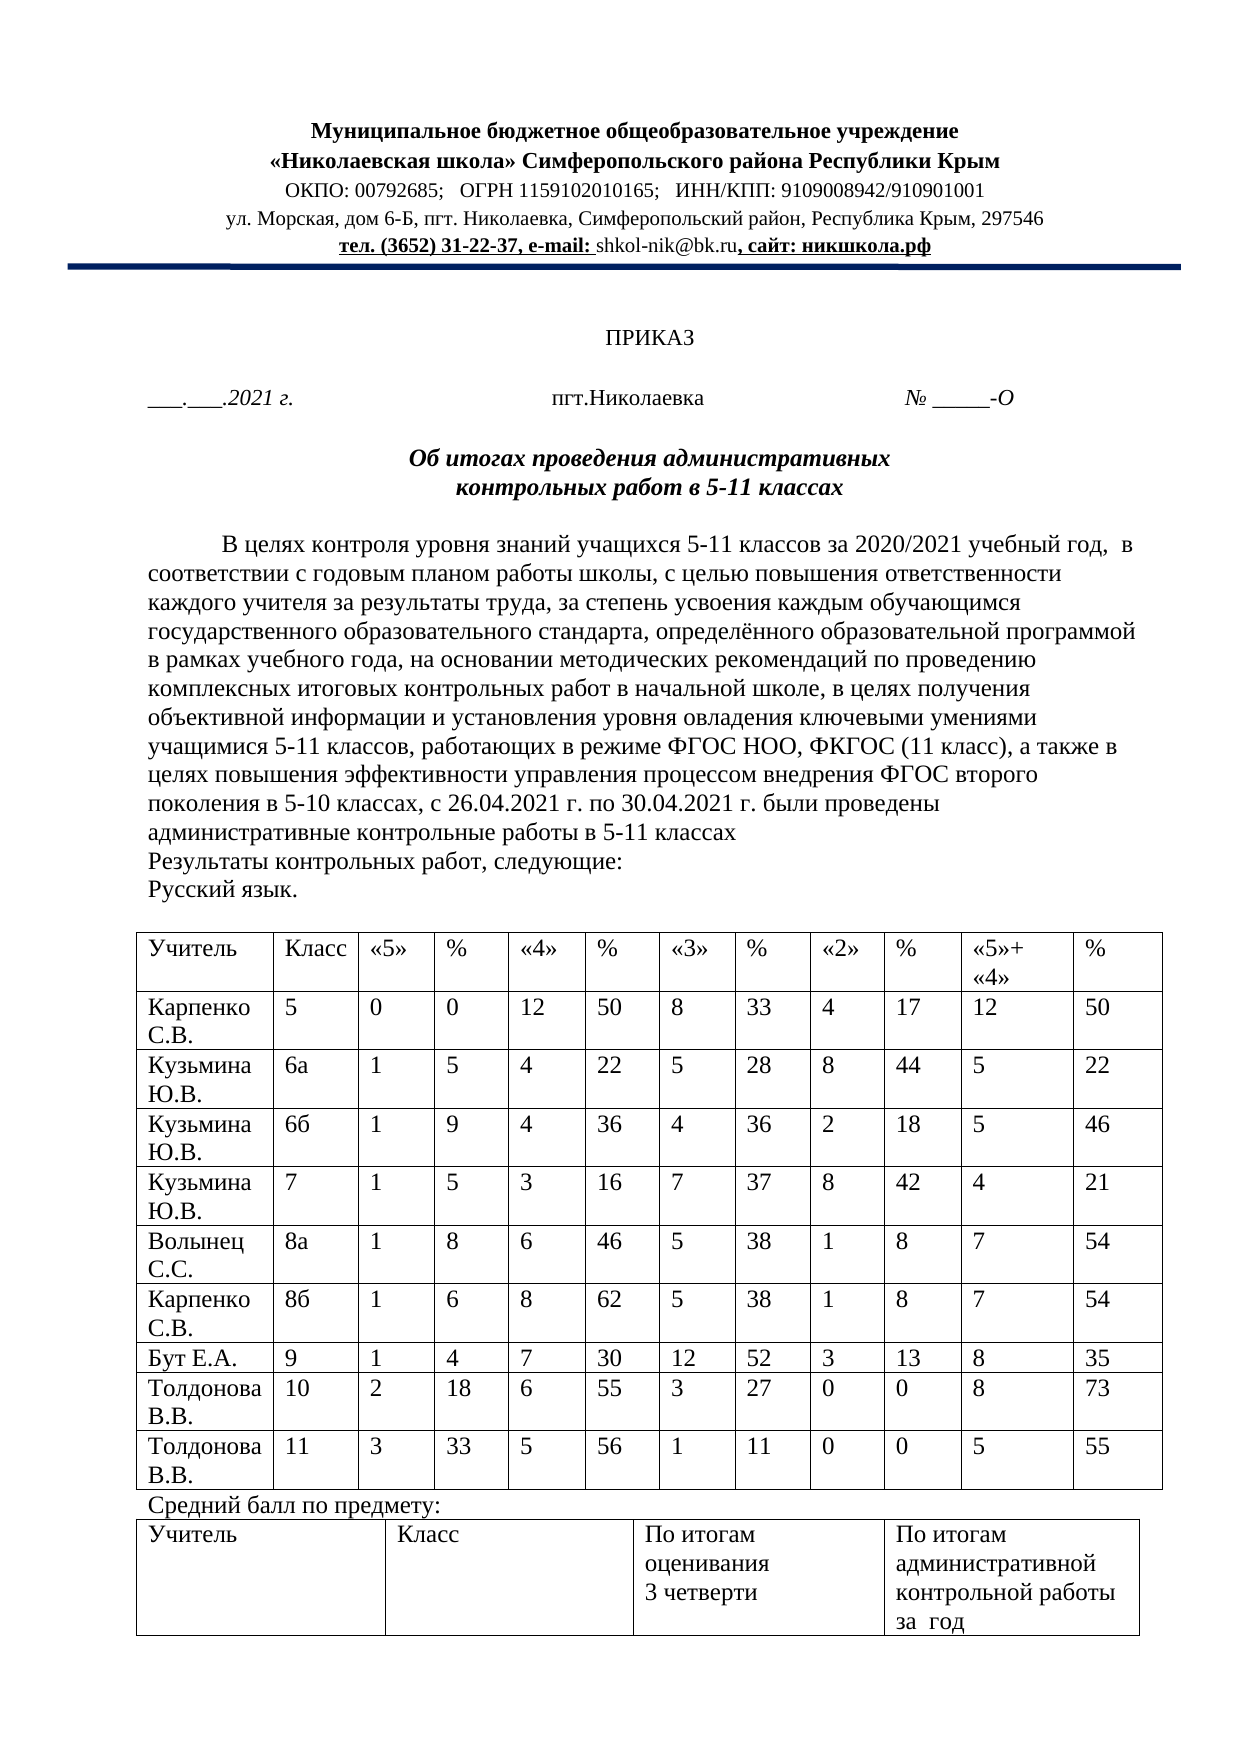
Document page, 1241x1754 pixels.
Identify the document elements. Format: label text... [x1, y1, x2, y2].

table_cell 1 [359, 1050, 434, 1108]
table_cell 27 [736, 1373, 810, 1430]
table_cell 3 [811, 1343, 884, 1372]
text В целях контроля уровня знаний учащихся 5-11 классов за 2020/2021 учебный год, в соответствии с годовым планом работы школы, с целью повышения ответственности каждого учителя за результаты труда, за степень усвоения каждым обучающимся государственного образовательного стандарта, определённого образовательной программой в рамках учебного года, на основании методических рекомендаций по проведению комплексных итоговых контрольных работ в начальной школе, в целях получения объективной информации и установления уровня овладения ключевыми умениями учащимися 5-11 классов, работающих в режиме ФГОС НОО, ФКГОС (11 класс), а также в целях повышения эффективности управления процессом внедрения ФГОС второго поколения в 5-10 классах, с 26.04.2021 г. по 30.04.2021 г. были проведены административные контрольные работы в 5-11 классах [148, 529, 1152, 846]
table_cell 8б [274, 1284, 358, 1342]
table_cell 3 [359, 1431, 434, 1489]
table_cell Карпенко С.В. [137, 1284, 273, 1342]
text ОКПО: 00792685; ОГРН 1159102010165; ИНН/КПП: 9109008942/910901001 [118, 178, 1152, 202]
text Муниципальное бюджетное общеобразовательное учреждение [118, 117, 1152, 144]
table_cell 7 [660, 1167, 735, 1225]
table_cell 21 [1074, 1167, 1162, 1225]
table_cell 16 [586, 1167, 659, 1225]
table_cell Кузьмина Ю.В. [137, 1109, 273, 1166]
table_cell 4 [811, 992, 884, 1049]
table_cell 50 [586, 992, 659, 1049]
table_cell 1 [359, 1109, 434, 1166]
table_cell 4 [435, 1343, 508, 1372]
text «Николаевская школа» Симферопольского района Республики Крым [118, 148, 1152, 174]
table_cell 4 [962, 1167, 1073, 1225]
table_cell 8 [962, 1373, 1073, 1430]
table_cell 0 [435, 992, 508, 1049]
table_cell Бут Е.А. [137, 1343, 273, 1372]
table_cell 6 [509, 1373, 585, 1430]
table_cell 55 [1074, 1431, 1162, 1489]
table_cell 8 [885, 1284, 961, 1342]
table_cell 38 [736, 1284, 810, 1342]
table_cell 5 [435, 1167, 508, 1225]
table_cell 62 [586, 1284, 659, 1342]
table_cell Кузьмина Ю.В. [137, 1050, 273, 1108]
table_cell 2 [359, 1373, 434, 1430]
table_header % [1074, 933, 1162, 991]
table_cell 73 [1074, 1373, 1162, 1430]
table_cell 1 [359, 1167, 434, 1225]
table_cell 8 [660, 992, 735, 1049]
table_header По итогам оценивания 3 четверти [634, 1520, 884, 1634]
table_cell 35 [1074, 1343, 1162, 1372]
table_cell 0 [885, 1431, 961, 1489]
table_cell 36 [736, 1109, 810, 1166]
table_cell 37 [736, 1167, 810, 1225]
table_cell 17 [885, 992, 961, 1049]
table_cell 22 [1074, 1050, 1162, 1108]
table_header По итогам административной контрольной работы за год [885, 1520, 1139, 1634]
table_cell 46 [586, 1226, 659, 1283]
table_cell 38 [736, 1226, 810, 1283]
table_cell 18 [885, 1109, 961, 1166]
table_cell 0 [359, 992, 434, 1049]
table_cell 3 [660, 1373, 735, 1430]
text Средний балл по предмету: [148, 1490, 1152, 1518]
table_cell 11 [736, 1431, 810, 1489]
table_cell 8 [435, 1226, 508, 1283]
table_cell 0 [811, 1373, 884, 1430]
table_header «2» [811, 933, 884, 991]
table_cell 42 [885, 1167, 961, 1225]
table_header «5»+ «4» [962, 933, 1073, 991]
table_header «3» [660, 933, 735, 991]
table_cell 9 [274, 1343, 358, 1372]
table_cell 33 [736, 992, 810, 1049]
table_header Учитель [137, 933, 273, 991]
table_cell 1 [359, 1226, 434, 1283]
table_cell 11 [274, 1431, 358, 1489]
table_cell 5 [660, 1284, 735, 1342]
text Русский язык. [148, 874, 1152, 903]
table_cell 10 [274, 1373, 358, 1430]
table_cell 1 [359, 1284, 434, 1342]
table_header Учитель [137, 1520, 385, 1634]
table_cell 6б [274, 1109, 358, 1166]
table_cell 12 [962, 992, 1073, 1049]
table_header Класс [386, 1520, 633, 1634]
table_cell 18 [435, 1373, 508, 1430]
table_cell 1 [359, 1343, 434, 1372]
table_cell 12 [660, 1343, 735, 1372]
table_cell Толдонова В.В. [137, 1431, 273, 1489]
table_cell 22 [586, 1050, 659, 1108]
table_cell 3 [509, 1167, 585, 1225]
table_header «5» [359, 933, 434, 991]
table_cell 54 [1074, 1284, 1162, 1342]
text ул. Морская, дом 6-Б, пгт. Николаевка, Симферопольский район, Республика Крым, 297546 [118, 205, 1152, 229]
table_cell 5 [962, 1431, 1073, 1489]
table_cell 28 [736, 1050, 810, 1108]
table_cell 50 [1074, 992, 1162, 1049]
table_cell 8а [274, 1226, 358, 1283]
table_cell 5 [962, 1109, 1073, 1166]
table_cell 5 [509, 1431, 585, 1489]
table_cell 6 [509, 1226, 585, 1283]
table_header % [435, 933, 508, 991]
table_cell 0 [885, 1373, 961, 1430]
table_cell 54 [1074, 1226, 1162, 1283]
table_cell Волынец С.С. [137, 1226, 273, 1283]
table_cell 5 [435, 1050, 508, 1108]
table_header «4» [509, 933, 585, 991]
table_cell 9 [435, 1109, 508, 1166]
text тел. (3652) 31-22-37, e-mail: shkol-nik@bk.ru, сайт: никшкола.рф [737, 233, 1152, 257]
table_cell 8 [885, 1226, 961, 1283]
table_cell 0 [811, 1431, 884, 1489]
table_cell 7 [509, 1343, 585, 1372]
text тел. (3652) 31-22-37, e-mail: shkol-nik@bk.ru, сайт: никшкола.рф [118, 233, 596, 257]
text ___.___.2021 г. пгт.Николаевка № _____-О [148, 384, 1152, 411]
table_cell Кузьмина Ю.В. [137, 1167, 273, 1225]
table_cell 8 [811, 1167, 884, 1225]
table_cell 44 [885, 1050, 961, 1108]
table_cell 6 [435, 1284, 508, 1342]
table_cell 8 [962, 1343, 1073, 1372]
table_cell 36 [586, 1109, 659, 1166]
table_cell 1 [811, 1284, 884, 1342]
table_cell 5 [660, 1050, 735, 1108]
table_cell 6а [274, 1050, 358, 1108]
table_cell 5 [660, 1226, 735, 1283]
table_cell 33 [435, 1431, 508, 1489]
table_cell 7 [274, 1167, 358, 1225]
table_cell 4 [509, 1109, 585, 1166]
table_cell 12 [509, 992, 585, 1049]
text ПРИКАЗ [148, 324, 1152, 350]
table_cell 46 [1074, 1109, 1162, 1166]
text Результаты контрольных работ, следующие: [148, 846, 1152, 874]
table_cell 8 [509, 1284, 585, 1342]
text Об итогах проведения административных [148, 443, 1152, 472]
table_cell 1 [811, 1226, 884, 1283]
table_header Класс [274, 933, 358, 991]
table_cell Толдонова В.В. [137, 1373, 273, 1430]
table_cell 5 [962, 1050, 1073, 1108]
table_header % [586, 933, 659, 991]
table_cell Карпенко С.В. [137, 992, 273, 1049]
text контрольных работ в 5-11 классах [148, 472, 1152, 501]
table_cell 5 [274, 992, 358, 1049]
table_cell 55 [586, 1373, 659, 1430]
table_cell 2 [811, 1109, 884, 1166]
table_cell 52 [736, 1343, 810, 1372]
table_header % [885, 933, 961, 991]
table_cell 8 [811, 1050, 884, 1108]
table_cell 1 [660, 1431, 735, 1489]
table_cell 56 [586, 1431, 659, 1489]
table_cell 30 [586, 1343, 659, 1372]
table_cell 4 [660, 1109, 735, 1166]
table_cell 4 [509, 1050, 585, 1108]
table_cell 13 [885, 1343, 961, 1372]
table_cell 7 [962, 1284, 1073, 1342]
table_header % [736, 933, 810, 991]
table_cell 7 [962, 1226, 1073, 1283]
